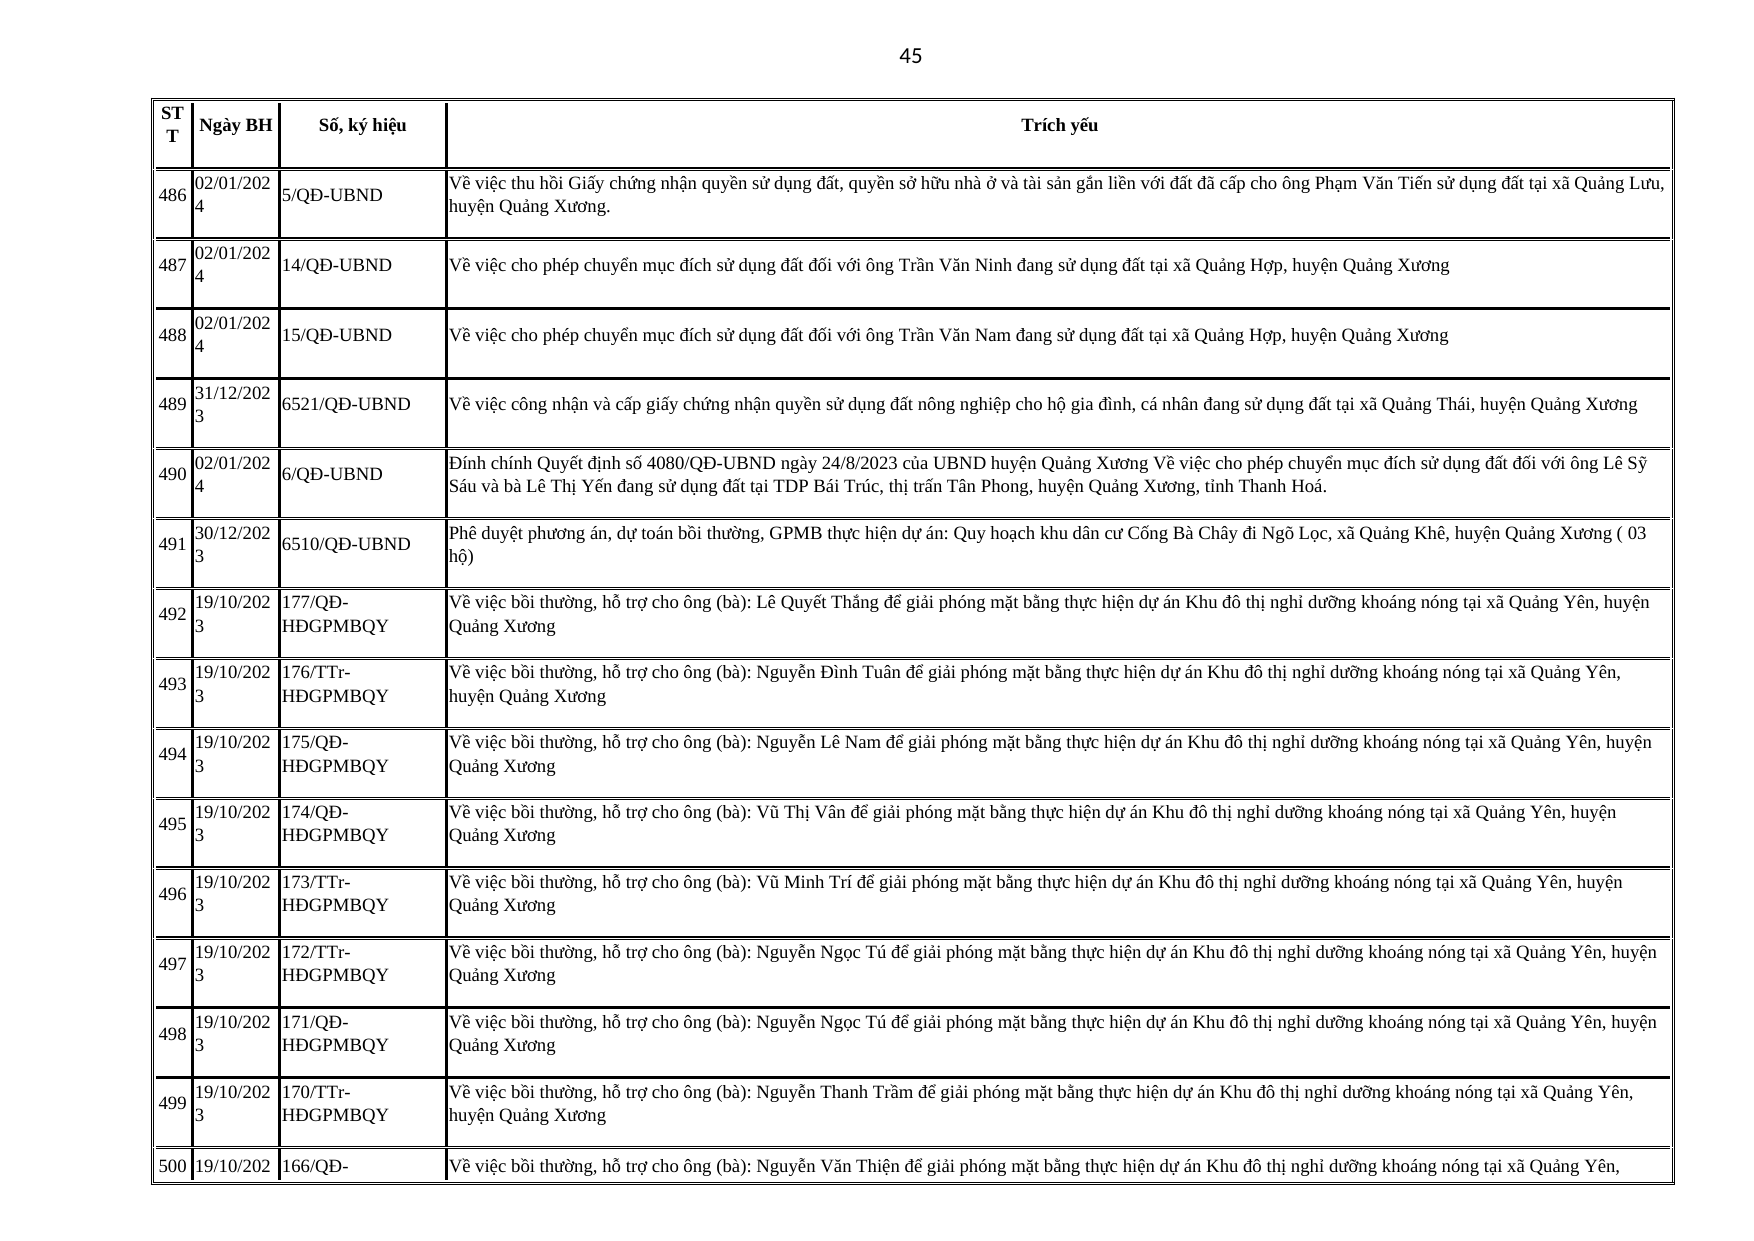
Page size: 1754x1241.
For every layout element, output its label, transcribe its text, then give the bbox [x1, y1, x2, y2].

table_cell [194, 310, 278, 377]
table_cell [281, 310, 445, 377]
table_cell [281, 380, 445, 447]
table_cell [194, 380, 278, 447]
table_header Trích yếu [446, 101, 1672, 167]
table_header STT [154, 101, 192, 167]
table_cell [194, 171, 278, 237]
table_header Số, ký hiệu [279, 101, 446, 167]
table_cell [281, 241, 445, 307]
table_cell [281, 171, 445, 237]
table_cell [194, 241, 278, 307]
table_header Ngày BH [192, 101, 279, 167]
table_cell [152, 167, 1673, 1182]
